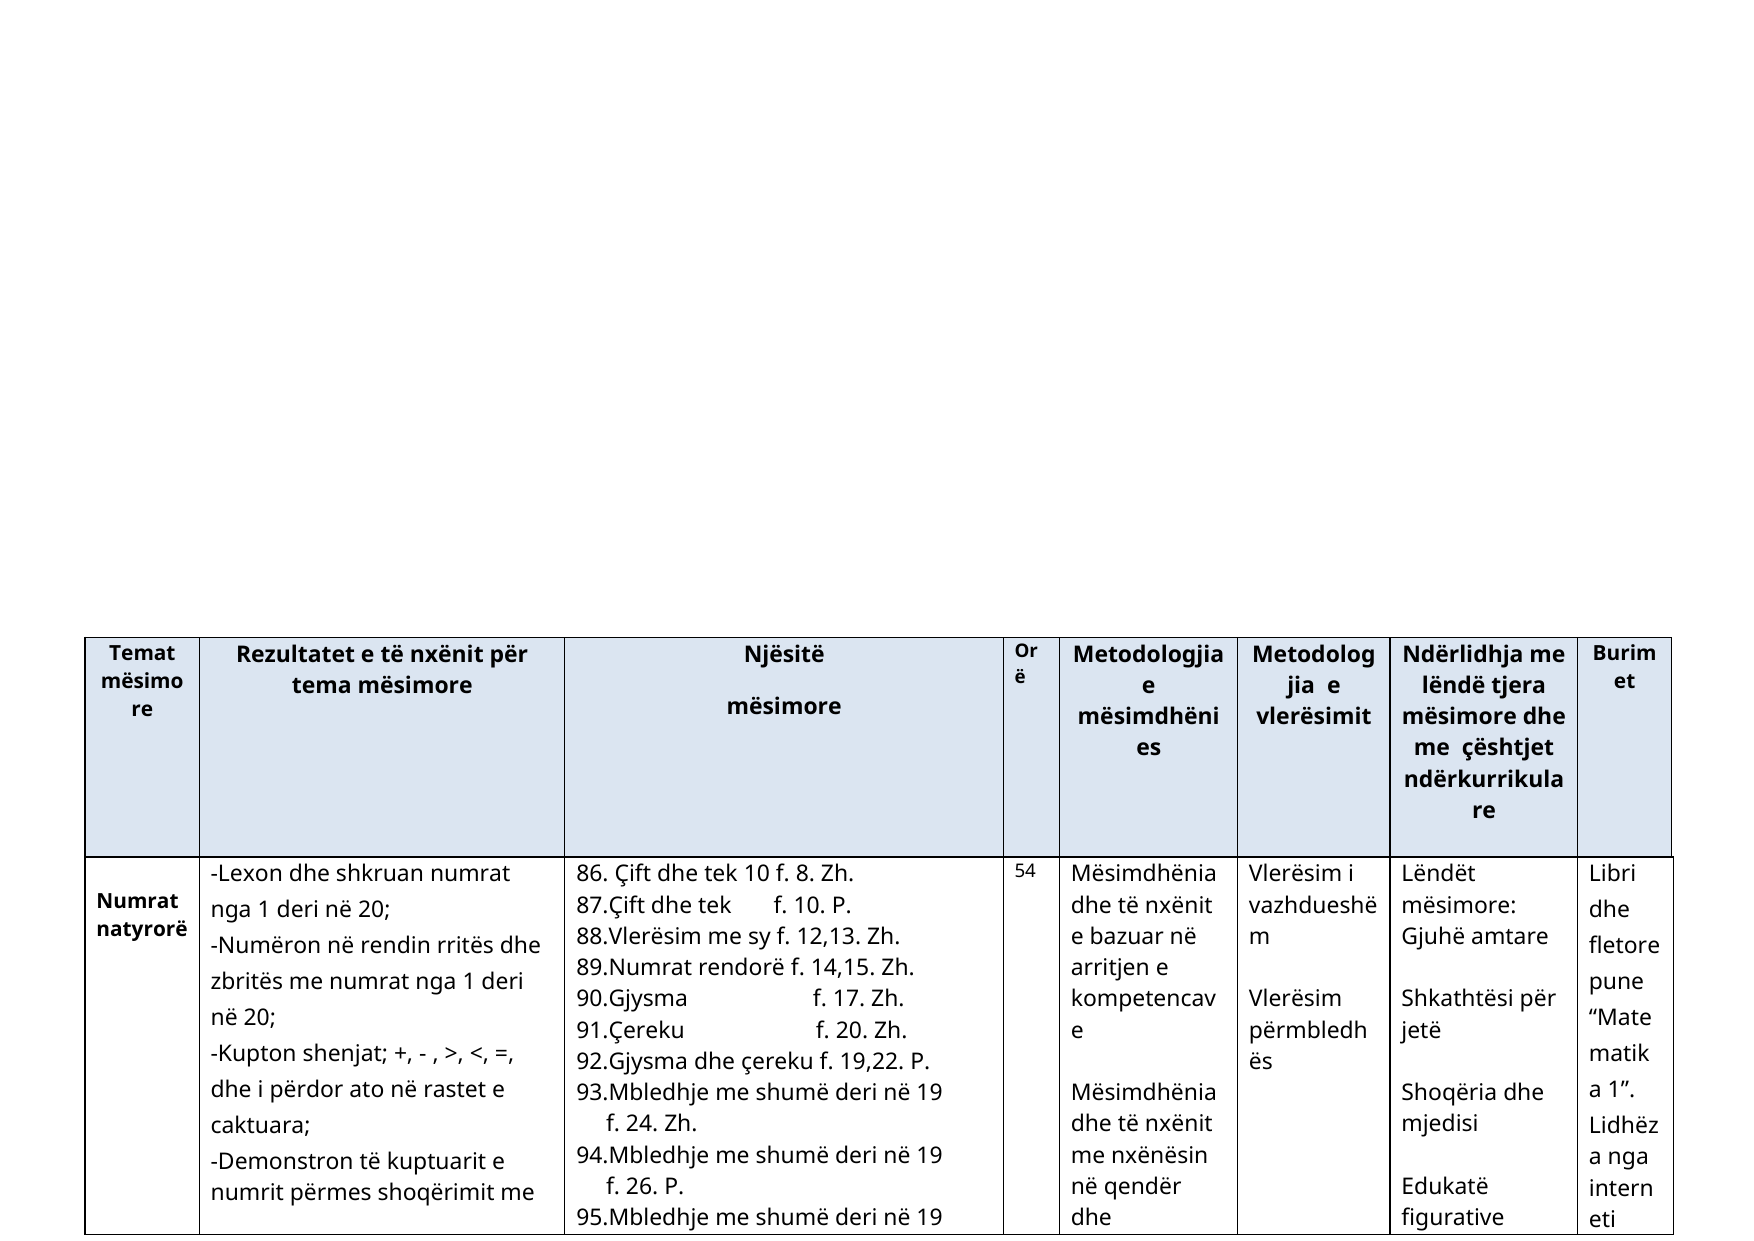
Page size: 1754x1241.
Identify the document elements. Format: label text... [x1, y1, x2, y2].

table_header Njësitë mësimore [565, 638, 1003, 856]
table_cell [1578, 858, 1673, 1234]
table_header Ndërlidhja me lëndë tjera mësimore dhe me çështjet ndërkurrikulare [1391, 638, 1577, 856]
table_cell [1060, 858, 1237, 1234]
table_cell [1238, 858, 1389, 1234]
table_header Metodologjia e mësimdhënies [1060, 638, 1237, 856]
table_header Orë [1004, 638, 1059, 856]
table_header Rezultatet e të nxënit për tema mësimore [200, 638, 564, 856]
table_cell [86, 858, 199, 1234]
table_header Metodologjia e vlerësimit [1238, 638, 1389, 856]
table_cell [200, 858, 564, 1234]
table_header Temat mësimore [86, 638, 199, 856]
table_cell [565, 858, 1003, 1234]
table_cell 54 [1004, 858, 1059, 1234]
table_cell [1391, 858, 1577, 1234]
table_header Burimet [1578, 638, 1671, 856]
